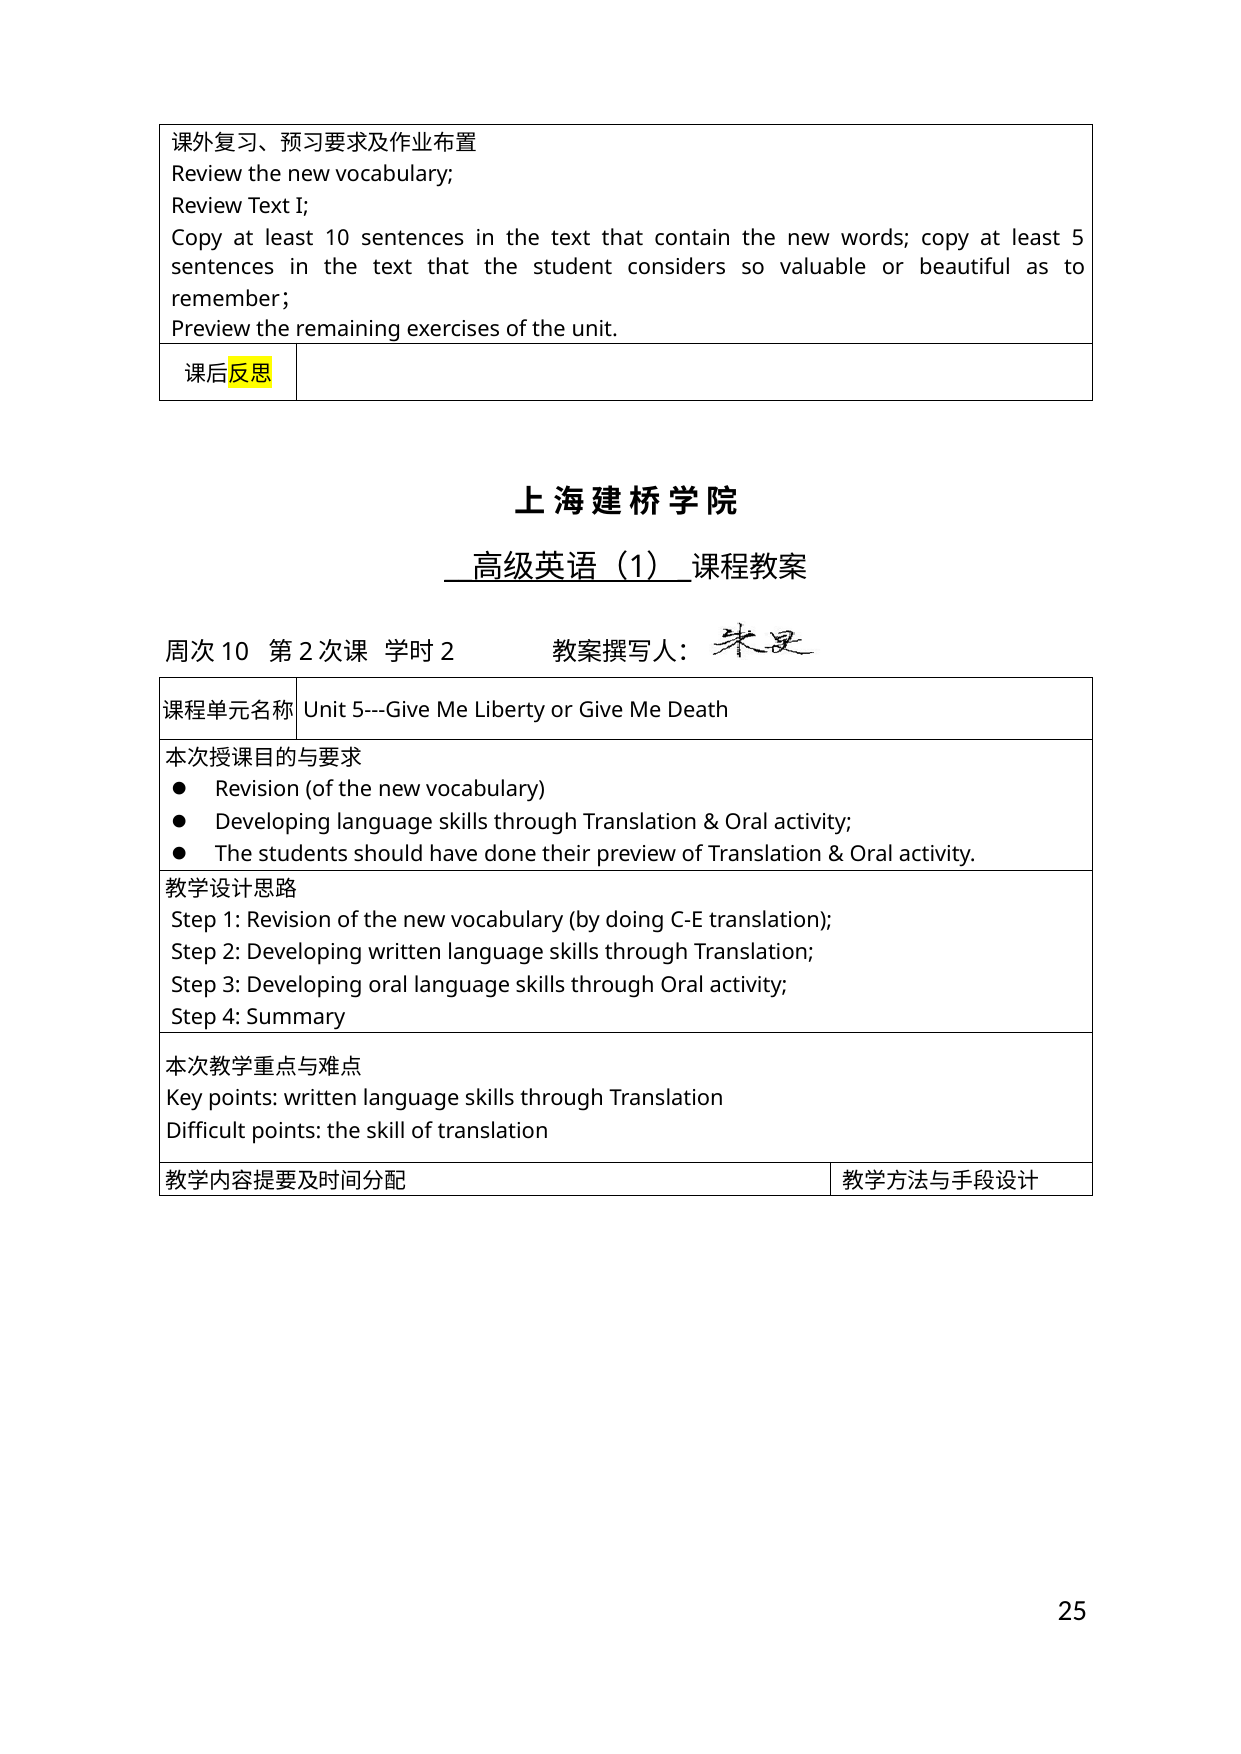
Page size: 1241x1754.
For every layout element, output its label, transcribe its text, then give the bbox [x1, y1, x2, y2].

table_cell 教学方法与手段设计 [831, 1163, 1092, 1195]
table_cell 教学内容提要及时间分配 [160, 1163, 830, 1195]
table_header Unit 5---Give Me or Give Me Death [297, 678, 1092, 739]
table_cell 课后反思 [160, 344, 296, 400]
table_cell 教学设计思路 Step 1: Revision of the new vocabulary (by doing C-E translation); Step 2: Developing written language skills through Translation; Step 3: Developing oral language skills through Oral activity; Step 4: Summary [160, 871, 1092, 1032]
table_header 课程单元名称 [160, 678, 296, 739]
text 周次10 第2次课 学时 2 教案撰写人： [165, 612, 1087, 677]
table_cell 本次授课目的与要求 Revision (of the new vocabulary) Developing language skills through Translation & Oral activity; The students should have done their preview of Translation & Oral activity. [160, 740, 1092, 869]
text __高级英语（1）_课程教案 [165, 531, 1087, 596]
text 上 海 建 桥 学 院 [165, 466, 1087, 531]
table_cell 本次教学重点与难点 Key points: written language skills through Translation Difficult points: the skill of translation [160, 1033, 1092, 1162]
table_cell [297, 344, 1092, 400]
table_cell 课外复习、预习要求及作业布置 Review the new vocabulary; Review Text I; Copy at least 10 sentences in the text that contain the new words; copy at least 5 sentences in the text that the student considers so valuable or beautiful as to remember； Preview the remaining exercises of the unit. [160, 125, 1092, 343]
picture [701, 621, 823, 661]
